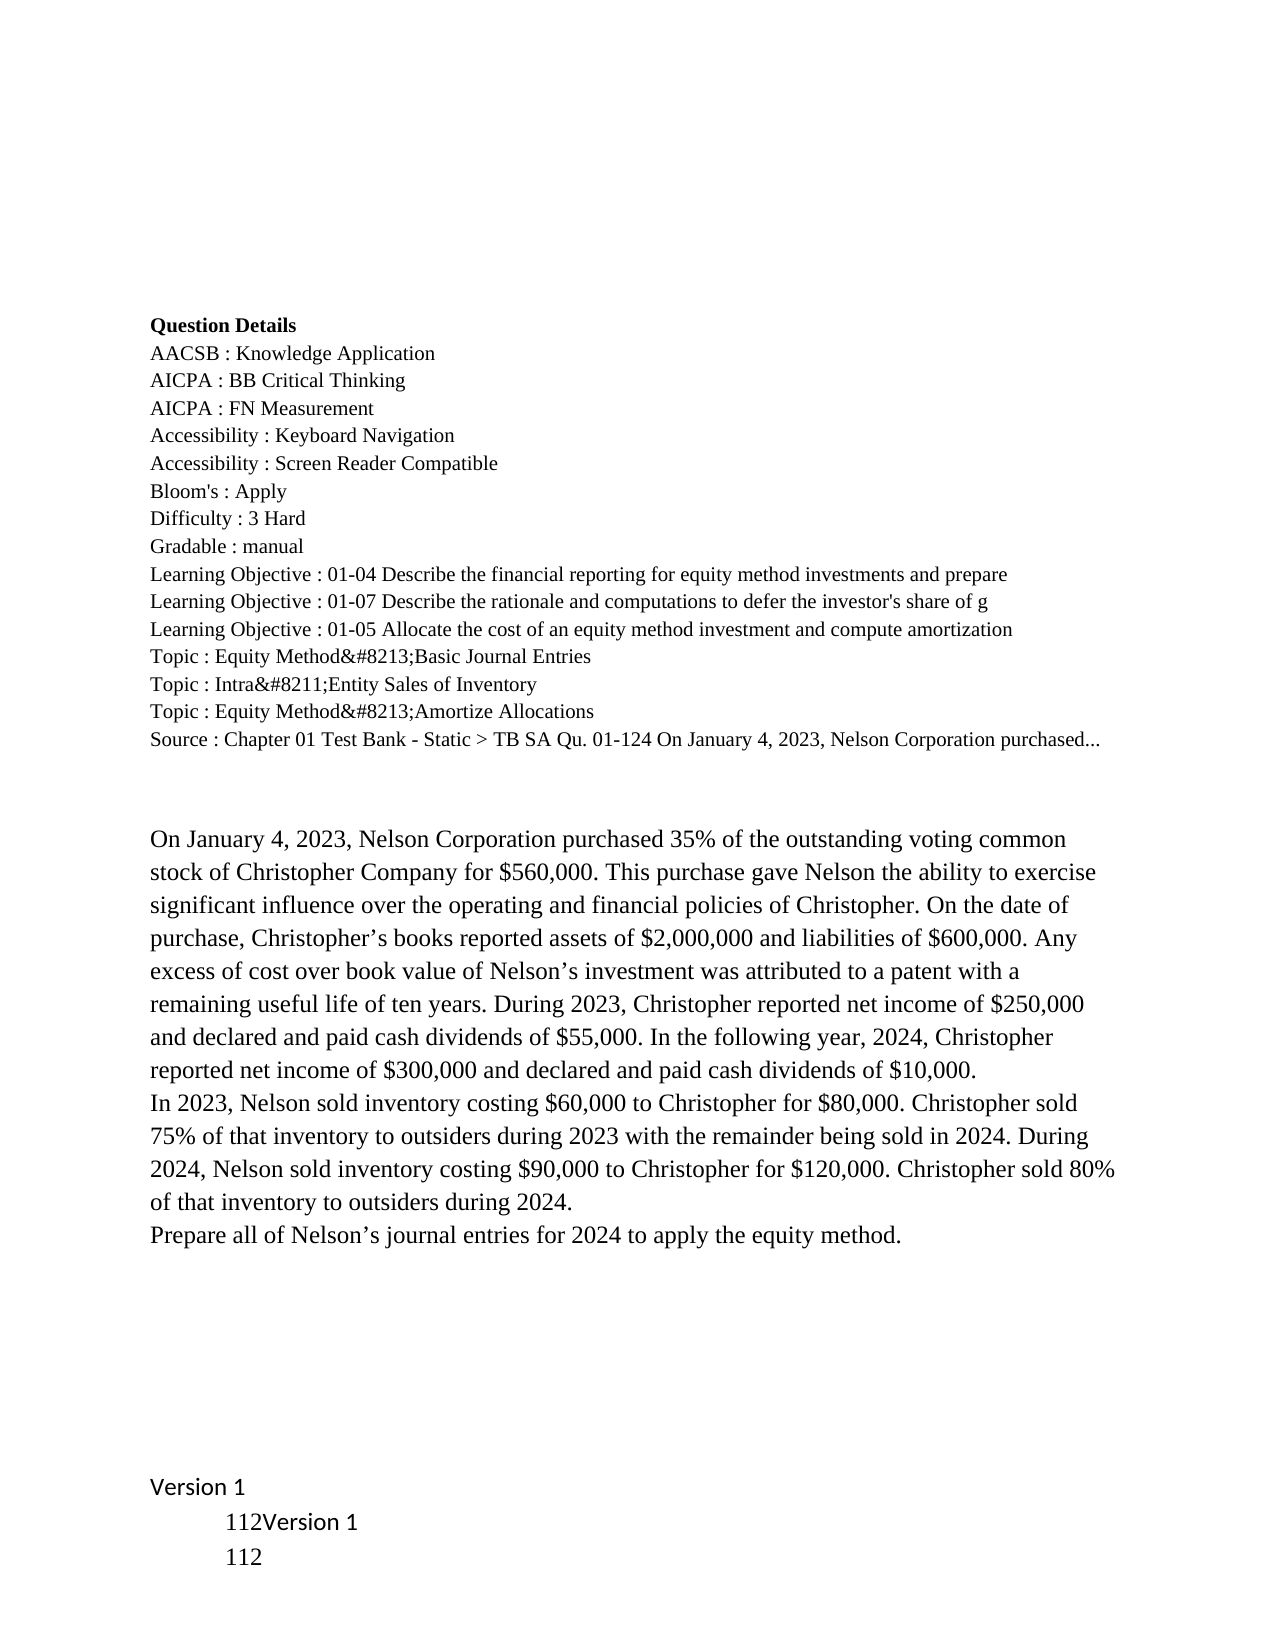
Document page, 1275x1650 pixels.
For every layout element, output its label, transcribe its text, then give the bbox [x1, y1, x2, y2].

text Question Details AACSB : Knowledge Application AICPA : BB Critical Thinking AICPA : FN Measurement Accessibility : Keyboard Navigation Accessibility : Screen Reader Compatible Bloom's : Apply Difficulty : 3 Hard Gradable : manual Learning Objective : 01-04 Describe the financial reporting for equity method investments and prepare Learning Objective : 01-07 Describe the rationale and computations to defer the investor's share of g Learning Objective : 01-05 Allocate the cost of an equity method investment and compute amortization Topic : Equity Method&#8213;Basic Journal Entries Topic : Intra&#8211;Entity Sales of Inventory Topic : Equity Method&#8213;Amortize Allocations Source : Chapter 01 Test Bank - Static > TB SA Qu. 01-124 On January 4, 2023, Nelson Corporation purchased... [150, 285, 1125, 751]
